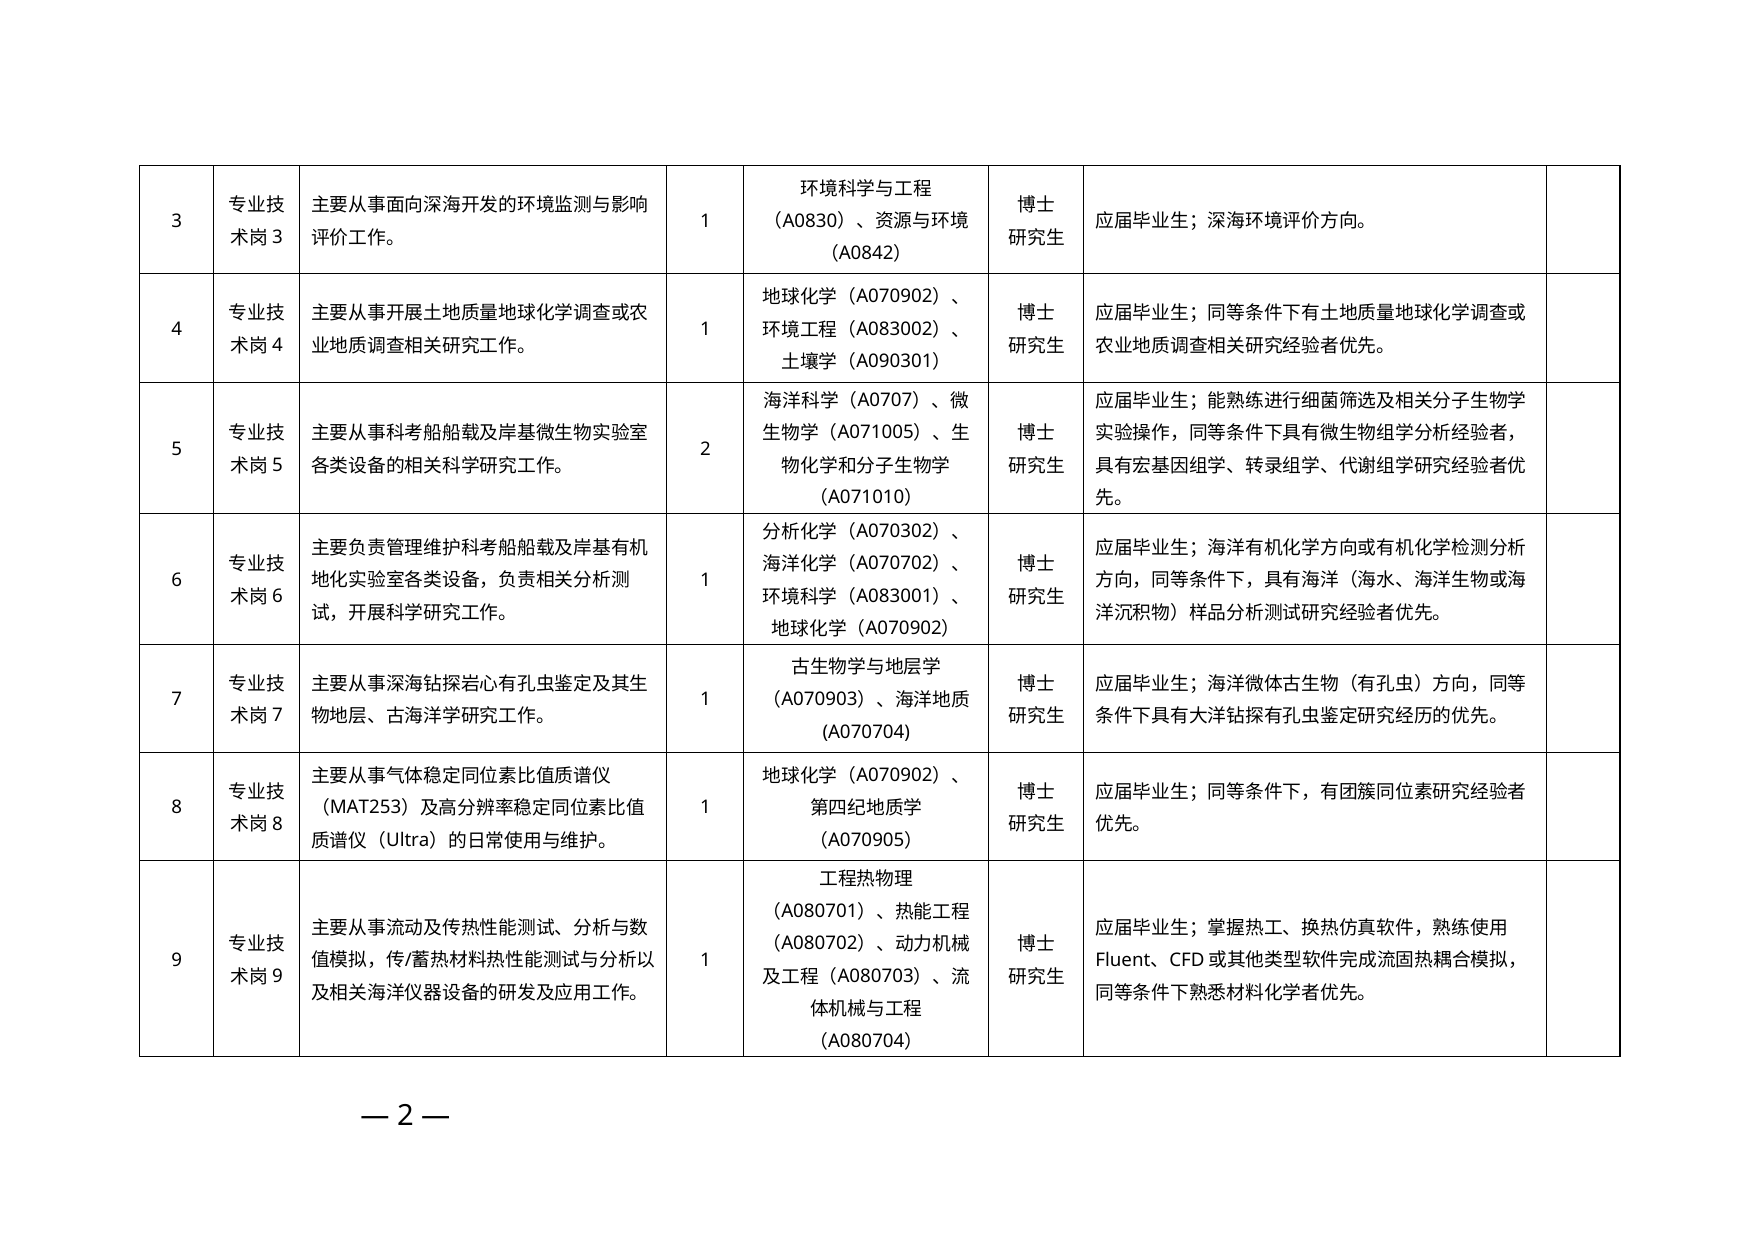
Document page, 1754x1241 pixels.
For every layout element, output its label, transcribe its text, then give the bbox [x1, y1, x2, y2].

table_cell 8 [140, 753, 213, 860]
table_cell 1 [667, 166, 743, 273]
table_cell 1 [667, 861, 743, 1056]
table_cell [1547, 861, 1619, 1056]
table_cell 2 [667, 383, 743, 513]
table_cell 博士 研究生 [989, 861, 1083, 1056]
table_cell 1 [667, 753, 743, 860]
table_cell 应届毕业生；掌握热工、换热仿真软件，熟练使用Fluent、CFD或其他类型软件完成流固热耦合模拟，同等条件下熟悉材料化学者优先。 [1084, 861, 1546, 1056]
table_cell 博士 研究生 [989, 753, 1083, 860]
table_cell 地球化学（A070902）、环境工程（A083002）、土壤学（A090301） [744, 274, 988, 382]
table_cell 博士 研究生 [989, 383, 1083, 513]
table_cell 主要负责管理维护科考船船载及岸基有机地化实验室各类设备，负责相关分析测试，开展科学研究工作。 [300, 514, 666, 644]
table_cell 应届毕业生；深海环境评价方向。 [1084, 166, 1546, 273]
table_cell 应届毕业生；同等条件下有土地质量地球化学调查或农业地质调查相关研究经验者优先。 [1084, 274, 1546, 382]
table_cell 专业技术岗8 [214, 753, 299, 860]
table_cell [1547, 383, 1619, 513]
table_cell 主要从事科考船船载及岸基微生物实验室各类设备的相关科学研究工作。 [300, 383, 666, 513]
table_cell 海洋科学（A0707）、微生物学（A071005）、生物化学和分子生物学（A071010） [744, 383, 988, 513]
table_cell 应届毕业生；海洋有机化学方向或有机化学检测分析方向，同等条件下，具有海洋（海水、海洋生物或海洋沉积物）样品分析测试研究经验者优先。 [1084, 514, 1546, 644]
table_cell 应届毕业生；海洋微体古生物（有孔虫）方向，同等条件下具有大洋钻探有孔虫鉴定研究经历的优先。 [1084, 645, 1546, 752]
table_cell 博士 研究生 [989, 514, 1083, 644]
table_cell 1 [667, 274, 743, 382]
table_cell [1547, 645, 1619, 752]
table_cell 主要从事深海钻探岩心有孔虫鉴定及其生物地层、古海洋学研究工作。 [300, 645, 666, 752]
table_cell 1 [667, 645, 743, 752]
table_cell [1547, 274, 1619, 382]
table_cell 4 [140, 274, 213, 382]
table_cell 9 [140, 861, 213, 1056]
table_cell 工程热物理（A080701）、热能工程（A080702）、动力机械及工程（A080703）、流体机械与工程（A080704） [744, 861, 988, 1056]
table_cell [1547, 166, 1619, 273]
table_cell 古生物学与地层学（A070903）、海洋地质(A070704) [744, 645, 988, 752]
table_cell 应届毕业生；能熟练进行细菌筛选及相关分子生物学实验操作，同等条件下具有微生物组学分析经验者，具有宏基因组学、转录组学、代谢组学研究经验者优先。 [1084, 383, 1546, 513]
table_cell [1547, 753, 1619, 860]
table_cell 7 [140, 645, 213, 752]
table_cell 1 [667, 514, 743, 644]
table_cell 5 [140, 383, 213, 513]
table_cell 主要从事流动及传热性能测试、分析与数值模拟，传/蓄热材料热性能测试与分析以及相关海洋仪器设备的研发及应用工作。 [300, 861, 666, 1056]
table_cell 专业技术岗7 [214, 645, 299, 752]
table_cell 专业技术岗4 [214, 274, 299, 382]
table_cell 专业技术岗9 [214, 861, 299, 1056]
table_cell 地球化学（A070902）、第四纪地质学（A070905） [744, 753, 988, 860]
table_cell 专业技术岗6 [214, 514, 299, 644]
table_cell 博士 研究生 [989, 166, 1083, 273]
table_cell 环境科学与工程（A0830）、资源与环境（A0842） [744, 166, 988, 273]
table_cell 博士 研究生 [989, 645, 1083, 752]
table_cell 主要从事开展土地质量地球化学调查或农业地质调查相关研究工作。 [300, 274, 666, 382]
table_cell 6 [140, 514, 213, 644]
table_cell 3 [140, 166, 213, 273]
table_cell 主要从事面向深海开发的环境监测与影响评价工作。 [300, 166, 666, 273]
table_cell 专业技术岗3 [214, 166, 299, 273]
table_cell 博士 研究生 [989, 274, 1083, 382]
table_cell 分析化学（A070302）、海洋化学（A070702）、环境科学（A083001）、地球化学（A070902） [744, 514, 988, 644]
table_cell 应届毕业生；同等条件下，有团簇同位素研究经验者优先。 [1084, 753, 1546, 860]
table_cell 主要从事气体稳定同位素比值质谱仪（MAT253）及高分辨率稳定同位素比值质谱仪（Ultra）的日常使用与维护。 [300, 753, 666, 860]
table_cell 专业技术岗5 [214, 383, 299, 513]
table_cell [1547, 514, 1619, 644]
